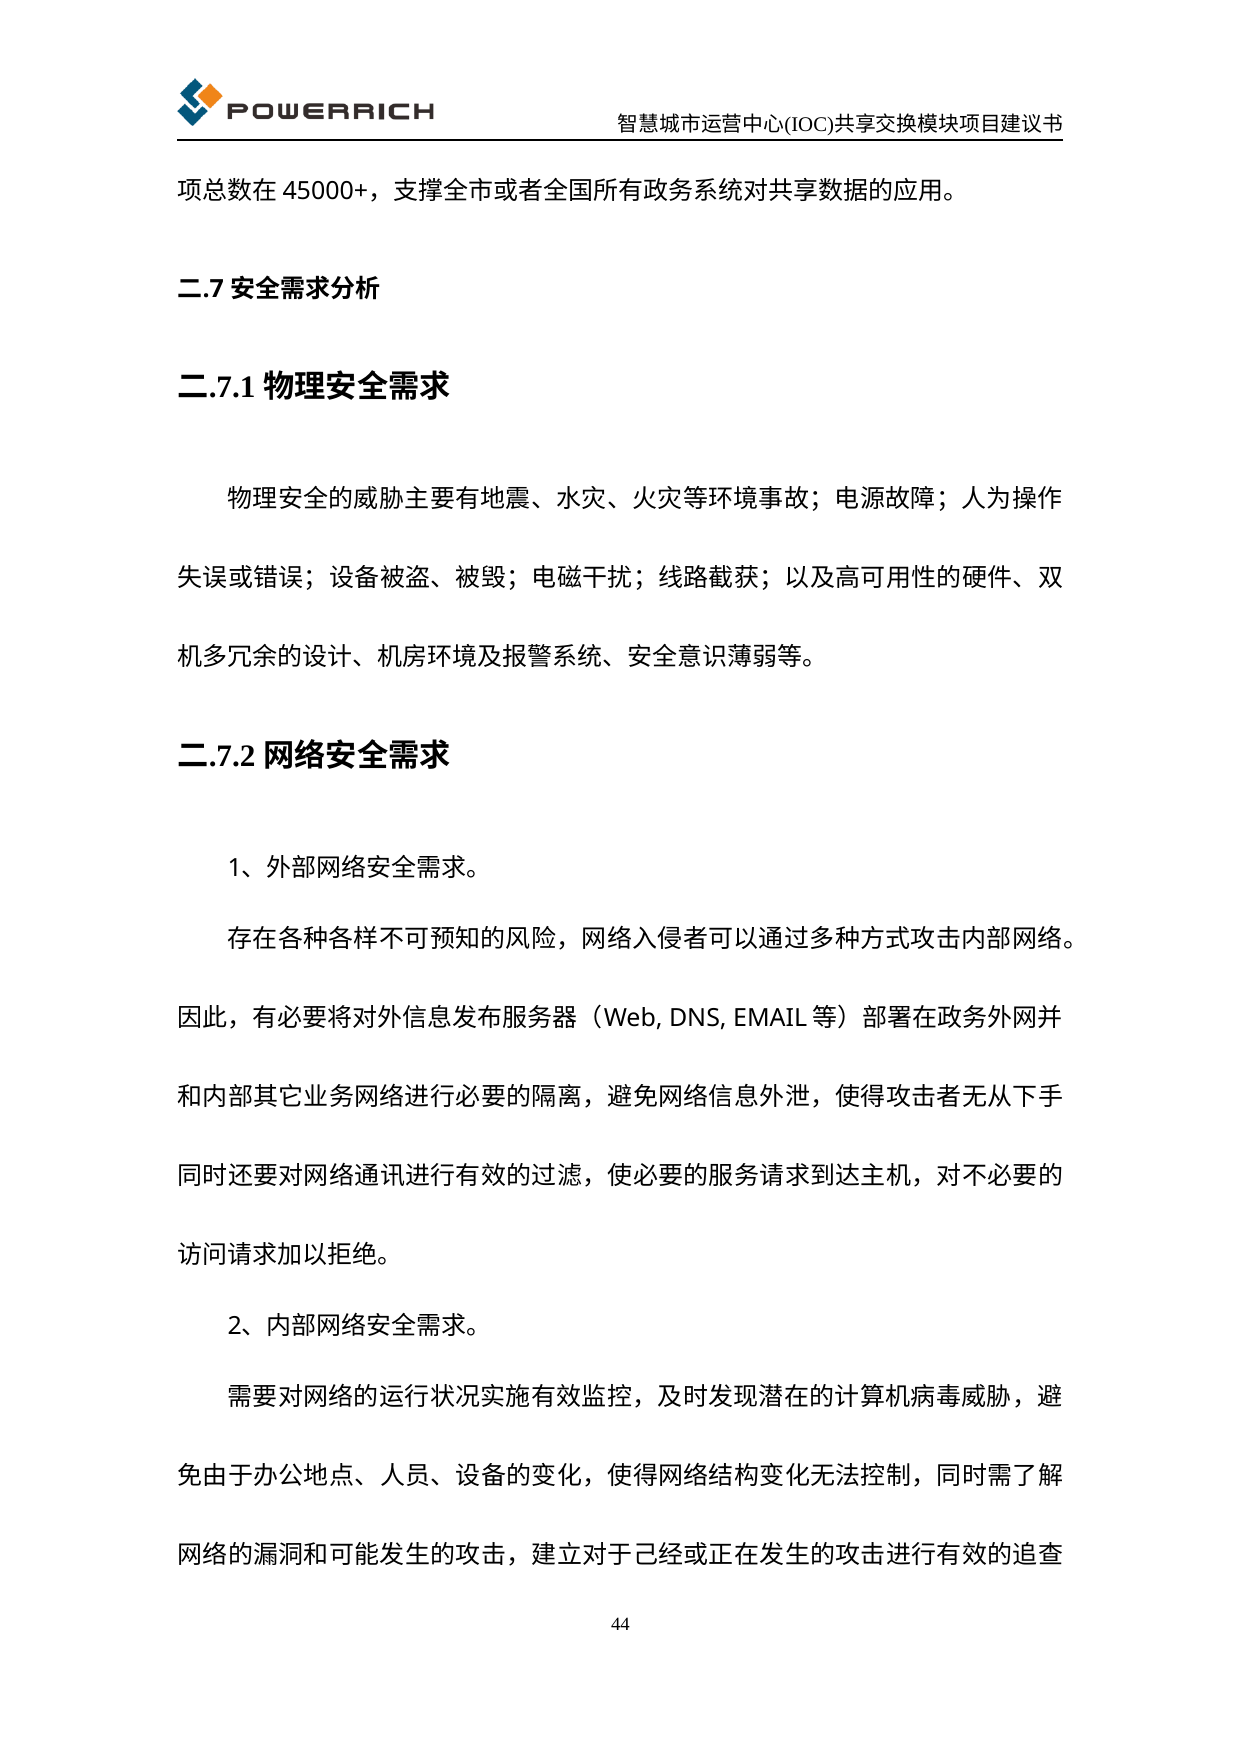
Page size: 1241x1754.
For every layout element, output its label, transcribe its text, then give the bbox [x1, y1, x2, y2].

picture [177, 78, 434, 126]
text 物理安全的威胁主要有地震、水灾、火灾等环境事故；电源故障；人为操作失误或错误；设备被盗、被毁；电磁干扰；线路截获；以及高可用性的硬件、双机多冗余的设计、机房环境及报警系统、安全意识薄弱等。 [177, 470, 1063, 681]
picture [177, 113, 190, 126]
subtitle 安全需求分析 [177, 260, 1063, 312]
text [177, 162, 1063, 214]
text 存在各种各样不可预知的风险，网络入侵者可以通过多种方式攻击内部网络。因此，有必要将对外信息发布服务器（Web, DNS, EMAIL等）部署在政务外网并和内部其它业务网络进行必要的隔离，避免网络信息外泄，使得攻击者无从下手，同时还要对网络通讯进行有效的过滤，使必要的服务请求到达主机，对不必要的访问请求加以拒绝。 [177, 910, 1063, 1279]
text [177, 1368, 1063, 1579]
subtitle 物理安全需求 [177, 358, 1063, 410]
text 1、外部网络安全需求。 [177, 839, 1063, 892]
text 2、内部网络安全需求。 [177, 1297, 1063, 1350]
subtitle 网络安全需求 [177, 726, 1063, 779]
